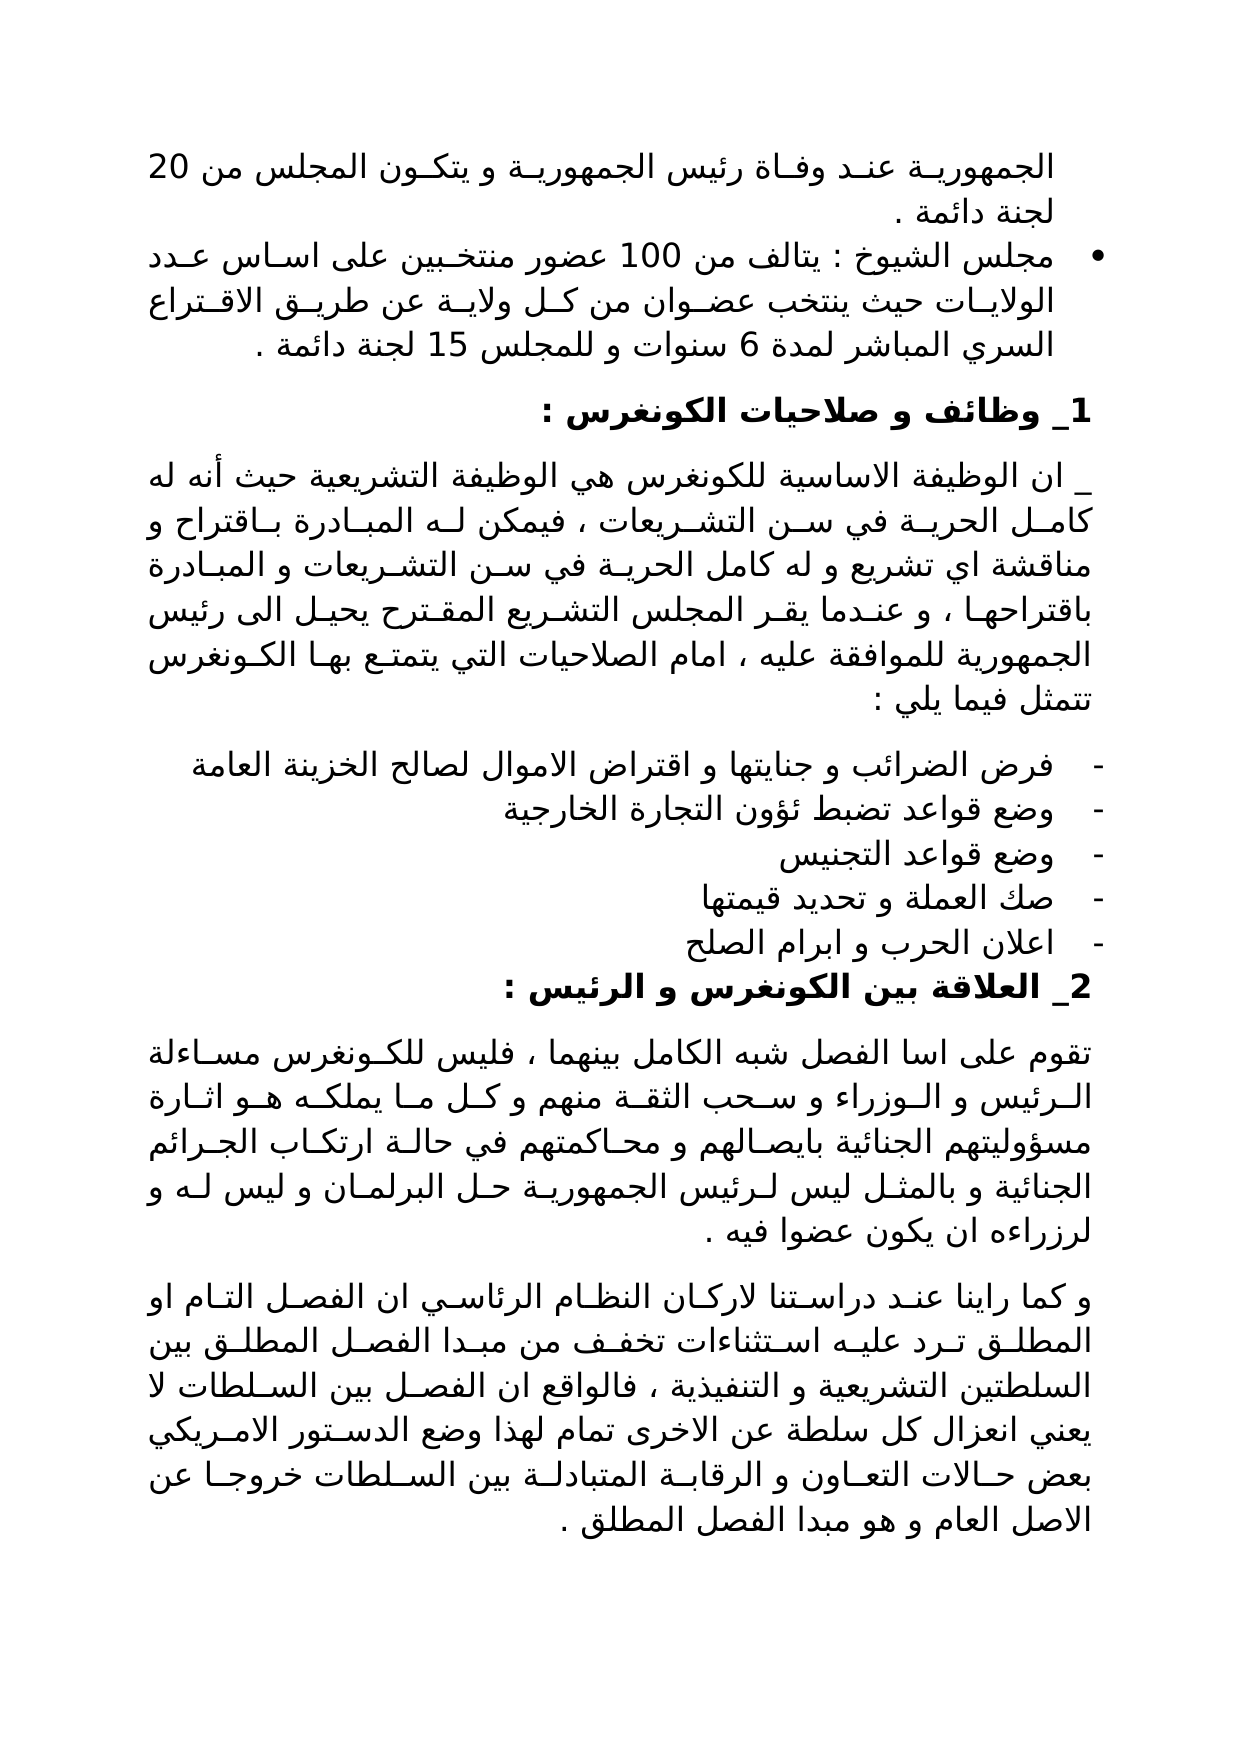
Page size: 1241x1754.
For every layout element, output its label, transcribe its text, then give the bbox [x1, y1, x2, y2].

text 1_ وظائف و صلاحيات الكونغرس : [148, 391, 1093, 430]
text تقوم على اسا الفصل شبه الكامل بينهما ، فليس للكونغرس مساءلة الرئيس و الوزراء و سحب الثقة منهم و كل ما يملكه هو اثارة مسؤوليتهم الجنائية بايصالهم و محاكمتهم في حالة ارتكاب الجرائم الجنائية و بالمثل ليس لرئيس الجمهورية حل البرلمان و ليس له و لرزراءه ان يكون عضوا فيه . [148, 1033, 1093, 1251]
list وضع قواعد تضبط ئؤون التجارة الخارجية [148, 790, 1093, 828]
text و كما راينا عند دراستنا لاركان النظام الرئاسي ان الفصل التام او المطلق ترد عليه استثناءات تخفف من مبدا الفصل المطلق بين السلطتين التشريعية و التنفيذية ، فالواقع ان الفصل بين السلطات لا يعني انعزال كل سلطة عن الاخرى تمام لهذا وضع الدستور الامريكي بعض حالات التعاون و الرقابة المتبادلة بين السلطات خروجا عن الاصل العام و هو مبدا الفصل المطلق . [148, 1277, 1093, 1539]
list فرض الضرائب و جنايتها و اقتراض الاموال لصالح الخزينة العامة [148, 745, 1093, 784]
list صك العملة و تحديد قيمتها [148, 879, 1093, 918]
list اعلان الحرب و ابرام الصلح [148, 923, 1093, 962]
text _ ان الوظيفة الاساسية للكونغرس هي الوظيفة التشريعية حيث أنه له كامل الحرية في سن التشريعات ، فيمكن له المبادرة باقتراح و مناقشة اي تشريع و له كامل الحرية في سن التشريعات و المبادرة باقتراحها ، و عندما يقر المجلس التشريع المقترح يحيل الى رئيس الجمهورية للموافقة عليه ، امام الصلاحيات التي يتمتع بها الكونغرس تتمثل فيما يلي : [148, 457, 1093, 718]
list وضع قواعد التجنيس [148, 834, 1093, 873]
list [148, 148, 1093, 231]
text 2_ العلاقة بين الكونغرس و الرئيس : [148, 968, 1093, 1007]
list مجلس الشيوخ : يتالف من 100 عضور منتخبين على اساس عدد الولايات حيث ينتخب عضوان من كل ولاية عن طريق الاقتراع السري المباشر لمدة 6 سنوات و للمجلس 15 لجنة دائمة . [148, 237, 1093, 365]
